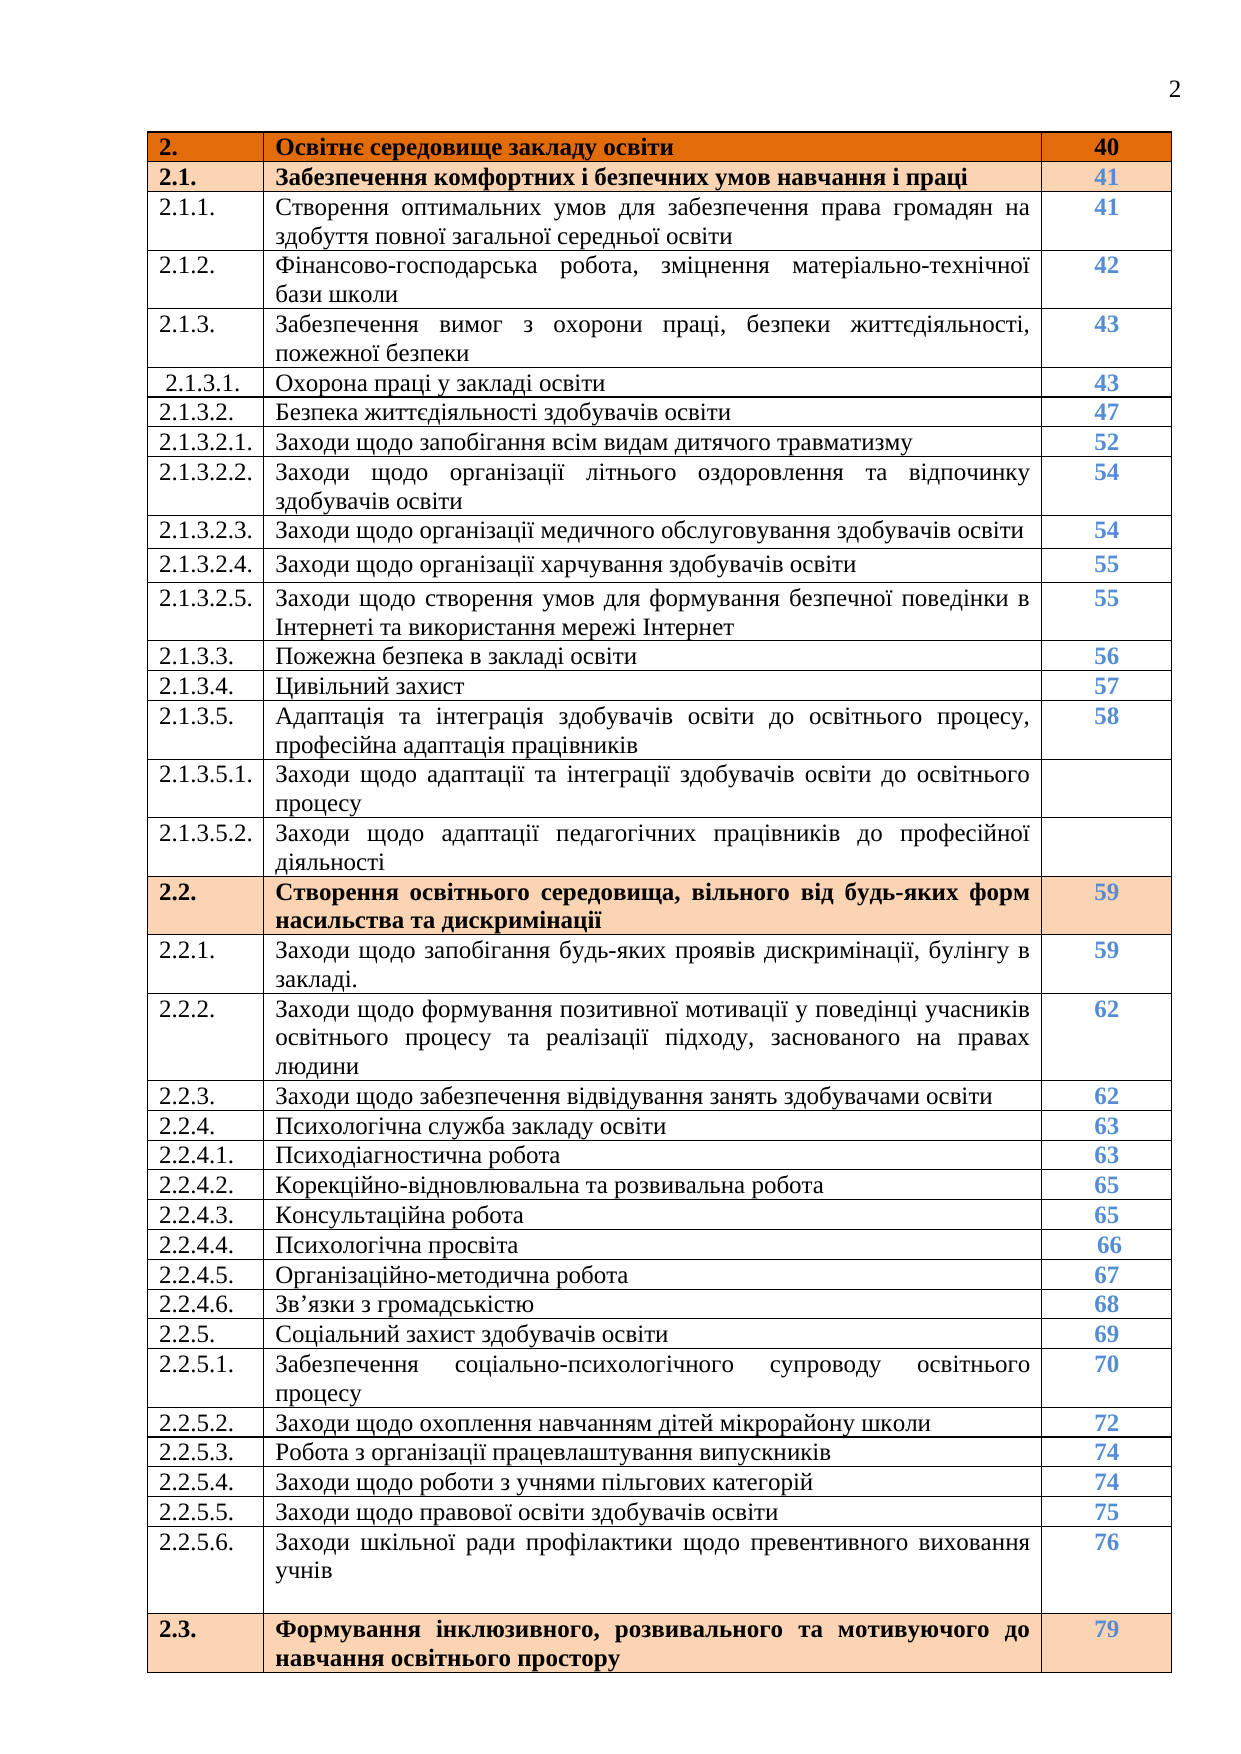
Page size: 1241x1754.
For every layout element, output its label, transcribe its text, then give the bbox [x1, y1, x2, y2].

table_cell 79 [1042, 1614, 1171, 1672]
table_cell Освітнє середовище закладу освіти [264, 133, 1041, 161]
table_cell Заходи щодо створення умов для формування безпечної поведінки в Інтернеті та використання мережі Інтернет [264, 583, 1041, 640]
table_cell 58 [1042, 701, 1171, 758]
table_cell 2.1.3.5.2. [148, 818, 263, 876]
table_cell 2.1.3.2.1. [148, 427, 263, 456]
table_cell 63 [1042, 1111, 1171, 1139]
table_cell 43 [1042, 309, 1171, 367]
table_cell 2.2.5.1. [148, 1349, 263, 1407]
table_cell 54 [1042, 516, 1171, 548]
table_cell Заходи щодо організації літнього оздоровлення та відпочинку здобувачів освіти [264, 457, 1041, 514]
table_cell Психодіагностична робота [264, 1141, 1041, 1169]
table_cell 59 [1042, 935, 1171, 993]
table_cell Заходи щодо запобігання всім видам дитячого травматизму [264, 427, 1041, 456]
table_cell 76 [1042, 1527, 1171, 1613]
table_cell Забезпечення соціально-психологічного супроводу освітнього процесу [264, 1349, 1041, 1407]
table_cell 2.1.3.3. [148, 641, 263, 670]
table_cell 2.1.3.4. [148, 671, 263, 700]
table_cell 2.3. [148, 1614, 263, 1672]
table_cell 2.2.1. [148, 935, 263, 993]
table_cell Цивільний захист [264, 671, 1041, 700]
table_cell 2.2.5. [148, 1319, 263, 1348]
table_cell 43 [1042, 368, 1171, 396]
table_cell 68 [1042, 1290, 1171, 1318]
table_cell Заходи щодо організації медичного обслуговування здобувачів освіти [264, 516, 1041, 548]
table_cell 41 [1042, 192, 1171, 249]
table_cell 40 [1042, 133, 1171, 161]
table_cell Робота з організації працевлаштування випускників [264, 1438, 1041, 1466]
table_cell 2.2.5.5. [148, 1497, 263, 1526]
table_cell Психологічна просвіта [264, 1230, 1041, 1259]
table_cell 2.1.3.2.4. [148, 549, 263, 582]
table_cell Забезпечення комфортних і безпечних умов навчання і праці [264, 162, 1041, 191]
table_cell 67 [1042, 1260, 1171, 1288]
table_cell 2.2.4.5. [148, 1260, 263, 1288]
table_cell 2. [148, 133, 263, 161]
table_cell 55 [1042, 583, 1171, 640]
table_cell 2.1.3. [148, 309, 263, 367]
table_cell Забезпечення вимог з охорони праці, безпеки життєдіяльності, пожежної безпеки [264, 309, 1041, 367]
table_cell 65 [1042, 1200, 1171, 1229]
table_cell Пожежна безпека в закладі освіти [264, 641, 1041, 670]
table_cell Заходи щодо забезпечення відвідування занять здобувачами освіти [264, 1081, 1041, 1110]
table_cell 2.1.3.2.2. [148, 457, 263, 514]
table_cell Корекційно-відновлювальна та розвивальна робота [264, 1170, 1041, 1199]
table_cell 62 [1042, 1081, 1171, 1110]
table_cell 57 [1042, 671, 1171, 700]
table_cell 72 [1042, 1408, 1171, 1436]
table_cell 2.1.3.2.3. [148, 516, 263, 548]
table_cell Заходи щодо адаптації та інтеграції здобувачів освіти до освітнього процесу [264, 760, 1041, 817]
table_cell Формування інклюзивного, розвивального та мотивуючого до навчання освітнього простору [264, 1614, 1041, 1672]
table_cell 2.2.4.3. [148, 1200, 263, 1229]
table_cell 74 [1042, 1438, 1171, 1466]
table_cell Організаційно-методична робота [264, 1260, 1041, 1288]
table_cell 2.1.2. [148, 251, 263, 308]
table_cell 2.2.4.6. [148, 1290, 263, 1318]
table_cell 47 [1042, 398, 1171, 426]
table_cell Заходи щодо організації харчування здобувачів освіти [264, 549, 1041, 582]
table_cell 2.1.1. [148, 192, 263, 249]
table_cell 69 [1042, 1319, 1171, 1348]
table_cell 70 [1042, 1349, 1171, 1407]
table_cell 74 [1042, 1467, 1171, 1496]
table_cell Психологічна служба закладу освіти [264, 1111, 1041, 1139]
table_cell Заходи щодо формування позитивної мотивації у поведінці учасників освітнього процесу та реалізації підходу, заснованого на правах людини [264, 994, 1041, 1080]
table_cell 2.2.4. [148, 1111, 263, 1139]
table_cell Заходи щодо адаптації педагогічних працівників до професійної діяльності [264, 818, 1041, 876]
table_cell Створення оптимальних умов для забезпечення права громадян на здобуття повної загальної середньої освіти [264, 192, 1041, 249]
table_cell 2.2.3. [148, 1081, 263, 1110]
table_cell Фінансово-господарська робота, зміцнення матеріально-технічної бази школи [264, 251, 1041, 308]
table_cell Заходи щодо охоплення навчанням дітей мікрорайону школи [264, 1408, 1041, 1436]
table_cell 41 [1042, 162, 1171, 191]
table_cell Охорона праці у закладі освіти [264, 368, 1041, 396]
table_cell 2.1.3.2.5. [148, 583, 263, 640]
table_cell 75 [1042, 1497, 1171, 1526]
table_cell [1042, 818, 1171, 876]
table_cell Заходи шкільної ради профілактики щодо превентивного виховання учнів [264, 1527, 1041, 1613]
table_cell 65 [1042, 1170, 1171, 1199]
table_cell 2.2.4.4. [148, 1230, 263, 1259]
table_cell 52 [1042, 427, 1171, 456]
table_cell 2.1.3.5.1. [148, 760, 263, 817]
table_cell Заходи щодо роботи з учнями пільгових категорій [264, 1467, 1041, 1496]
table_cell 2.1.3.1. [148, 368, 263, 396]
table_cell Консультаційна робота [264, 1200, 1041, 1229]
table_cell 56 [1042, 641, 1171, 670]
table_cell Зв’язки з громадськістю [264, 1290, 1041, 1318]
table_cell 2.2.5.2. [148, 1408, 263, 1436]
table_cell 62 [1042, 994, 1171, 1080]
table_cell 2.1. [148, 162, 263, 191]
table_cell Створення освітнього середовища, вільного від будь-яких форм насильства та дискримінації [264, 877, 1041, 934]
table_cell 54 [1042, 457, 1171, 514]
table_cell 42 [1042, 251, 1171, 308]
table_cell Заходи щодо правової освіти здобувачів освіти [264, 1497, 1041, 1526]
table_cell Заходи щодо запобігання будь-яких проявів дискримінації, булінгу в закладі. [264, 935, 1041, 993]
table_cell 2.2.4.2. [148, 1170, 263, 1199]
table_cell 63 [1042, 1141, 1171, 1169]
table_cell [1042, 760, 1171, 817]
table_cell 2.2.2. [148, 994, 263, 1080]
table_cell 59 [1042, 877, 1171, 934]
table_cell 2.2.5.4. [148, 1467, 263, 1496]
table_cell 55 [1042, 549, 1171, 582]
table_cell 2.1.3.5. [148, 701, 263, 758]
table_cell 66 [1042, 1230, 1171, 1259]
table_cell 2.2. [148, 877, 263, 934]
table_cell Соціальний захист здобувачів освіти [264, 1319, 1041, 1348]
table_cell 2.2.4.1. [148, 1141, 263, 1169]
table_cell 2.2.5.6. [148, 1527, 263, 1613]
table_cell 2.1.3.2. [148, 398, 263, 426]
table_cell Безпека життєдіяльності здобувачів освіти [264, 398, 1041, 426]
table_cell 2.2.5.3. [148, 1438, 263, 1466]
table_cell Адаптація та інтеграція здобувачів освіти до освітнього процесу, професійна адаптація працівників [264, 701, 1041, 758]
